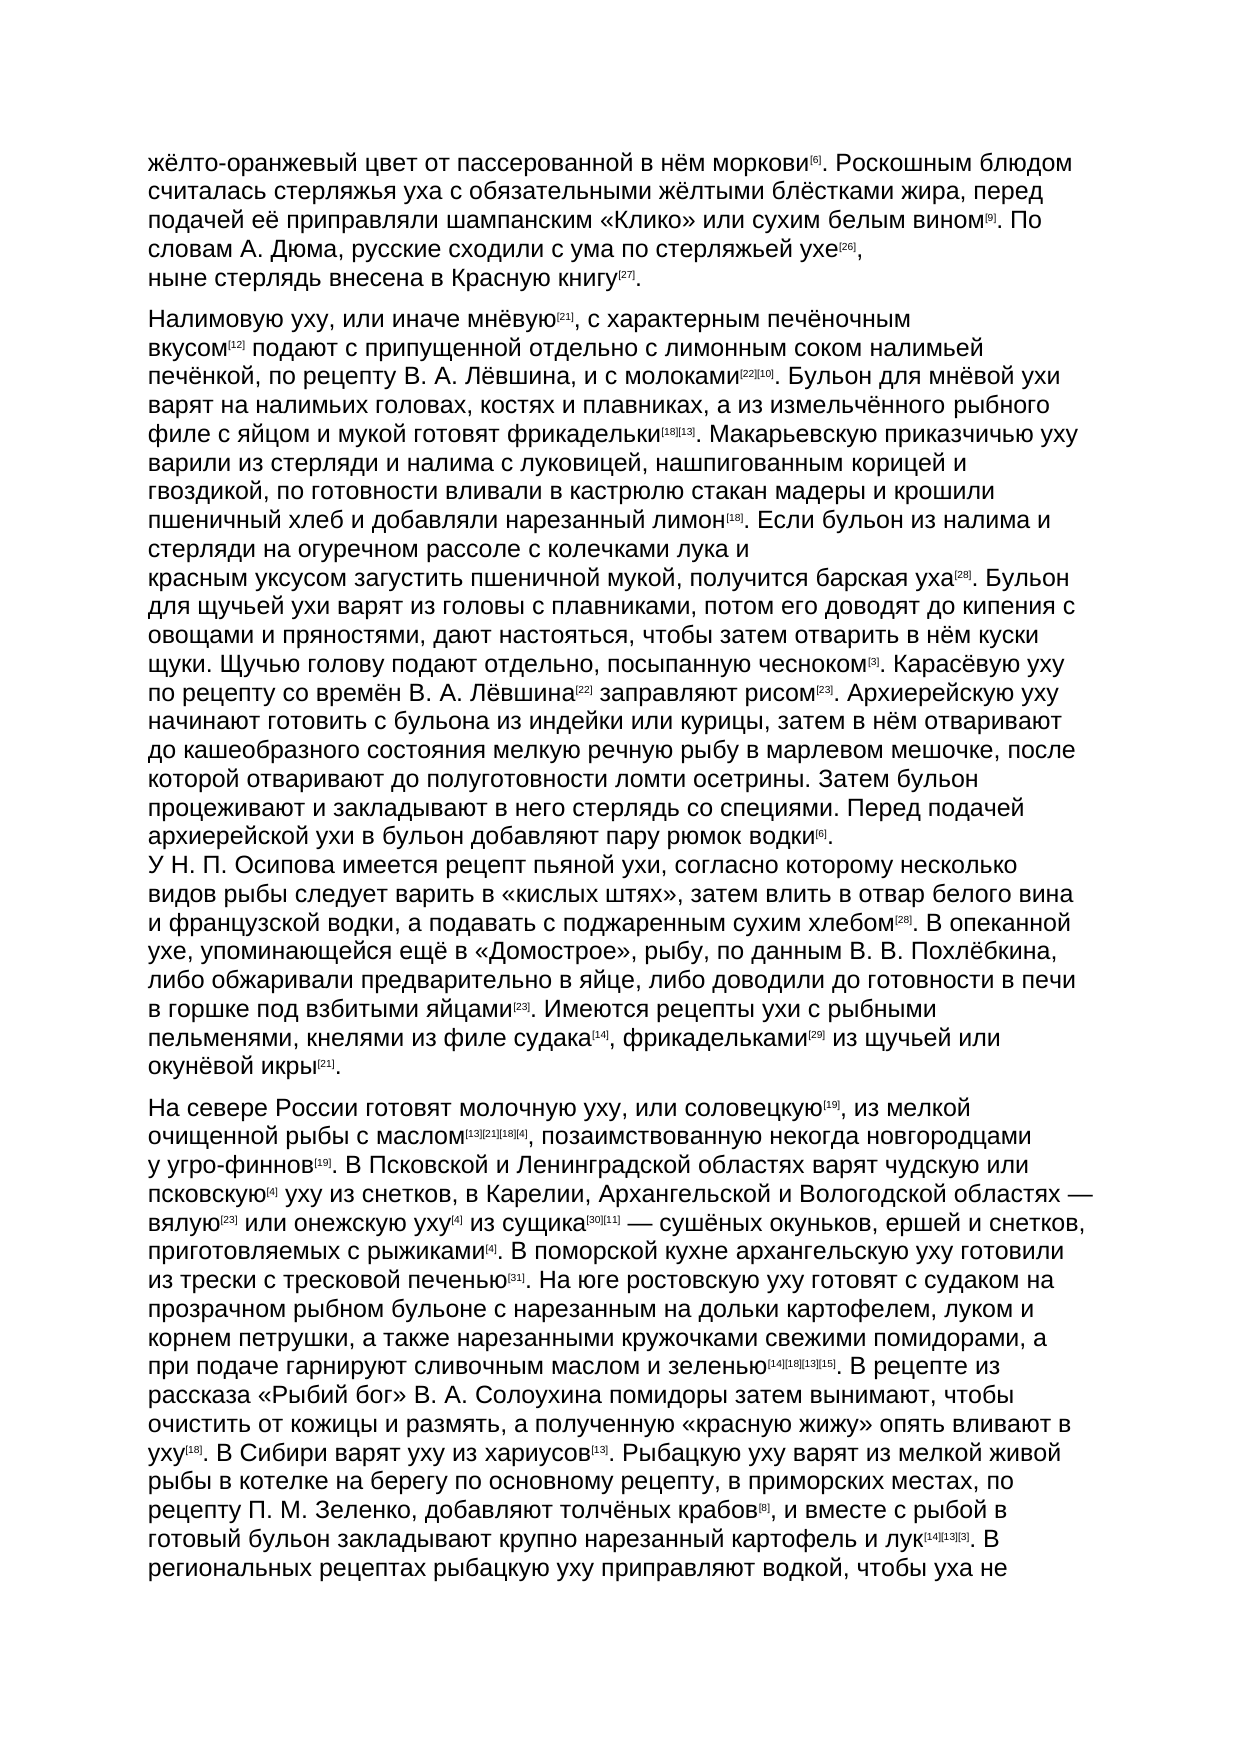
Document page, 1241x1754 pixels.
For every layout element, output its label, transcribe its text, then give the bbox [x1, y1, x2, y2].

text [148, 148, 1093, 291]
text Налимовую уху, или иначе мнёвую[21], с характерным печёночным вкусом[12] подают с припущенной отдельно с лимонным соком налимьей печёнкой, по рецепту В. А. Лёвшина, и с молоками[22][10]. Бульон для мнёвой ухи варят на налимьих головах, костях и плавниках, а из измельчённого рыбного филе с яйцом и мукой готовят фрикадельки[18][13]. Макарьевскую приказчичью уху варили из стерляди и налима с луковицей, нашпигованным корицей и гвоздикой, по готовности вливали в кастрюлю стакан мадеры и крошили пшеничный хлеб и добавляли нарезанный лимон[18]. Если бульон из налима и стерляди на огуречном рассоле с колечками лука и красным уксусом загустить пшеничной мукой, получится барская уха[28]. Бульон для щучьей ухи варят из головы с плавниками, потом его доводят до кипения с овощами и пряностями, дают настояться, чтобы затем отварить в нём куски щуки. Щучью голову подают отдельно, посыпанную чесноком[3]. Карасёвую уху по рецепту со времён В. А. Лёвшина[22] заправляют рисом[23]. Архиерейскую уху начинают готовить с бульона из индейки или курицы, затем в нём отваривают до кашеобразного состояния мелкую речную рыбу в марлевом мешочке, после которой отваривают до полуготовности ломти осетрины. Затем бульон процеживают и закладывают в него стерлядь со специями. Перед подачей архиерейской ухи в бульон добавляют пару рюмок водки[6]. У Н. П. Осипова имеется рецепт пьяной ухи, согласно которому несколько видов рыбы следует варить в «кислых штях», затем влить в отвар белого вина и французской водки, а подавать с поджаренным сухим хлебом[28]. В опеканной ухе, упоминающейся ещё в «Домострое», рыбу, по данным В. В. Похлёбкина, либо обжаривали предварительно в яйце, либо доводили до готовности в печи в горшке под взбитыми яйцами[23]. Имеются рецепты ухи с рыбными пельменями, кнелями из филе судака[14], фрикадельками[29] из щучьей или окунёвой икры[21]. [148, 304, 1093, 1080]
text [148, 1093, 1093, 1581]
